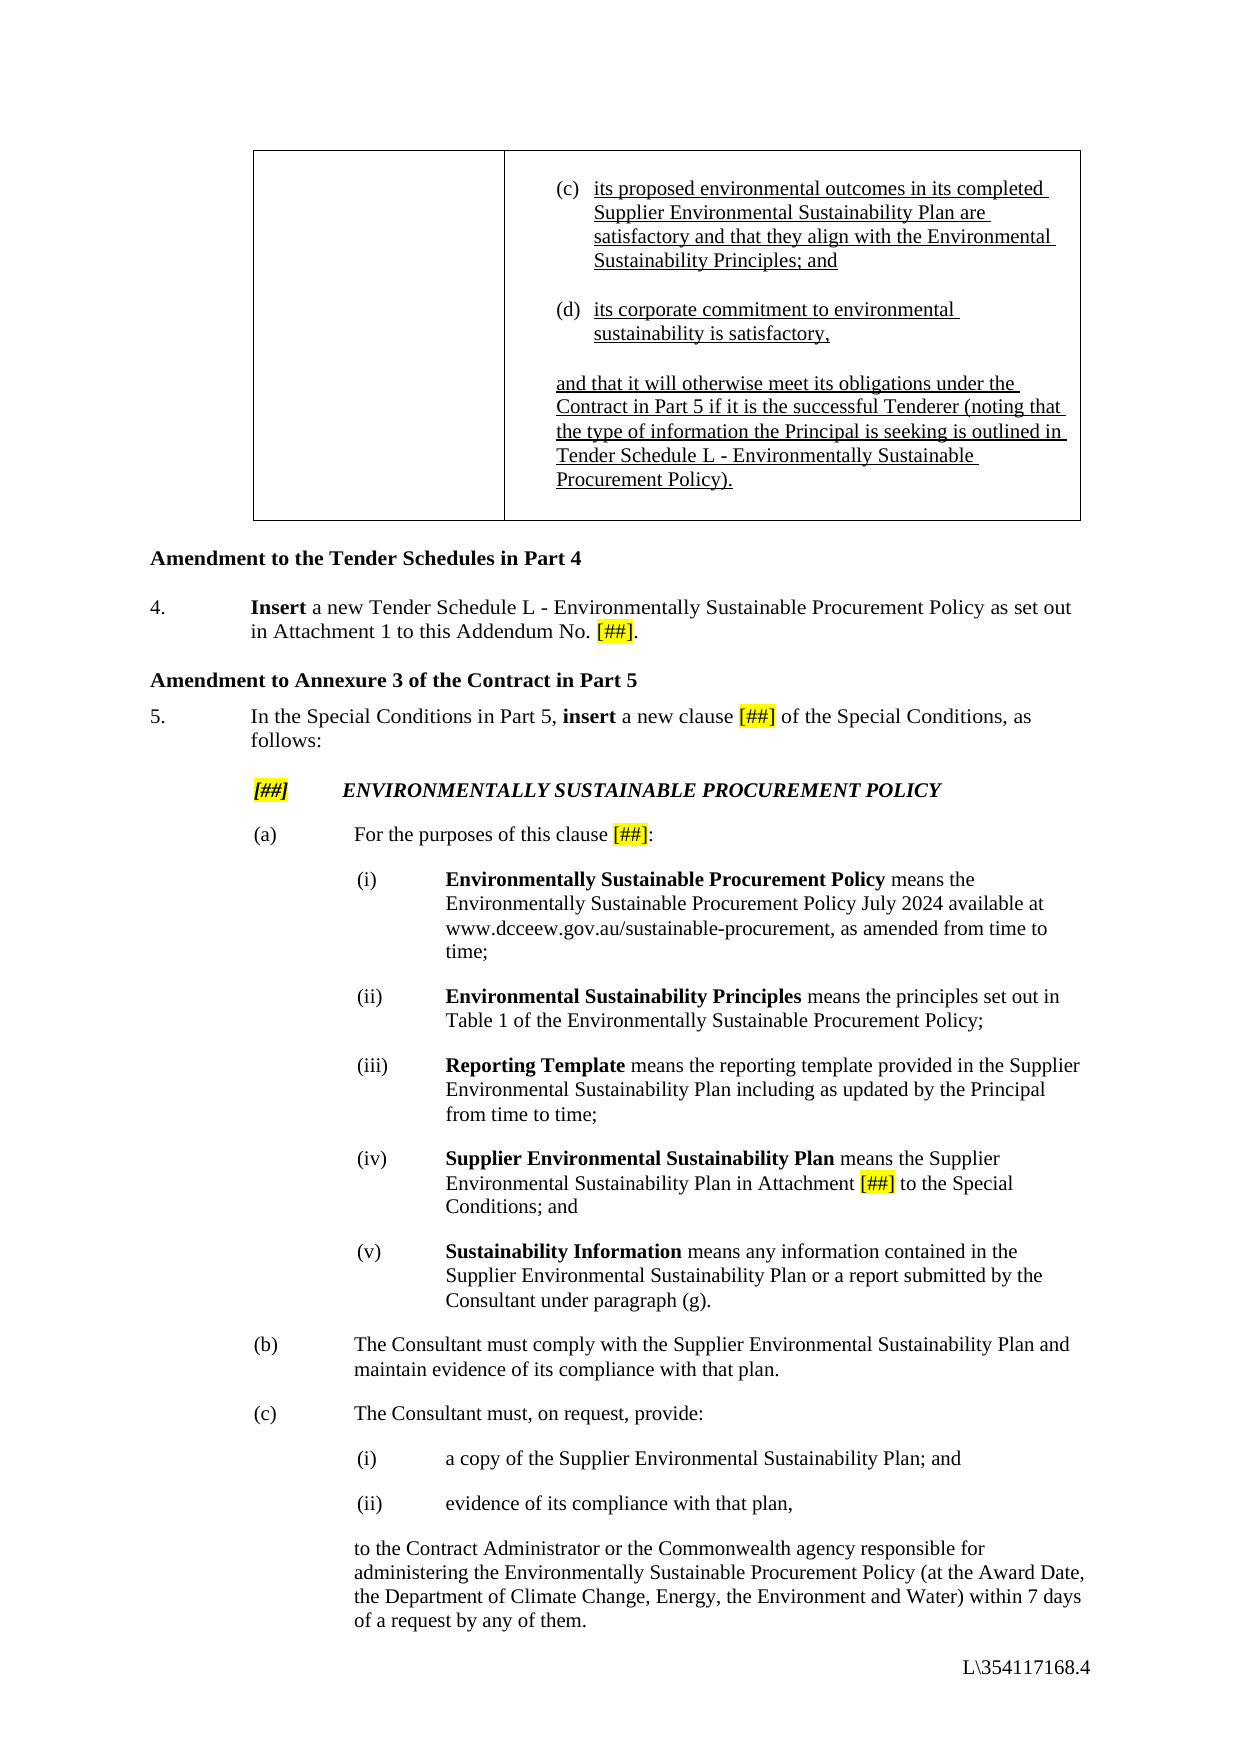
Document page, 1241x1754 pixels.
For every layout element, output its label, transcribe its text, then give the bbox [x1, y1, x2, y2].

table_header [505, 151, 1080, 519]
list Amendment to Annexure 3 of the Contract in Part 5 [150, 668, 1090, 692]
text Insert a new Tender Schedule L - Environmentally Sustainable Procurement Policy as set out in Attachment 1 to this Addendum No. [##]. [150, 595, 1090, 643]
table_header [254, 151, 504, 519]
subtitle The Consultant must, on request, provide: [253, 1401, 1090, 1425]
subtitle Supplier Environmental Sustainability Plan means the Supplier Environmental Sustainability Plan in Attachment [##] to the Special Conditions; and [357, 1146, 1090, 1218]
subtitle For the purposes of this clause [##]: [253, 822, 1090, 846]
subtitle a copy of the Supplier Environmental Sustainability Plan; and [357, 1446, 1090, 1470]
subtitle Sustainability Information means any information contained in the Supplier Environmental Sustainability Plan or a report submitted by the Consultant under paragraph (g). [357, 1239, 1090, 1312]
subtitle evidence of its compliance with that plan, [357, 1491, 1090, 1515]
subtitle The Consultant must comply with the Supplier Environmental Sustainability Plan and maintain evidence of its compliance with that plan. [253, 1332, 1090, 1381]
subtitle Environmental Sustainability Principles means the principles set out in Table 1 of the Environmentally Sustainable Procurement Policy; [357, 984, 1090, 1032]
text In the Special Conditions in Part 5, insert a new clause [##] of the Special Conditions, as follows: [150, 704, 1090, 752]
list Amendment to the Tender Schedules in Part 4 [150, 546, 1090, 570]
subtitle Reporting Template means the reporting template provided in the Supplier Environmental Sustainability Plan including as updated by the Principal from time to time; [357, 1053, 1090, 1126]
subtitle Environmentally Sustainable Procurement Policy means the Environmentally Sustainable Procurement Policy July 2024 available at www.dcceew.gov.au/sustainable-procurement, as amended from time to time; [357, 867, 1090, 963]
list [##] ENVIRONMENTALLY SUSTAINABLE PROCUREMENT POLICY [253, 777, 1090, 802]
subtitle to the Contract Administrator or the Commonwealth agency responsible for administering the Environmentally Sustainable Procurement Policy (at the Award Date, the Department of Climate Change, Energy, the Environment and Water) within 7 days of a request by any of them. [354, 1536, 1090, 1632]
